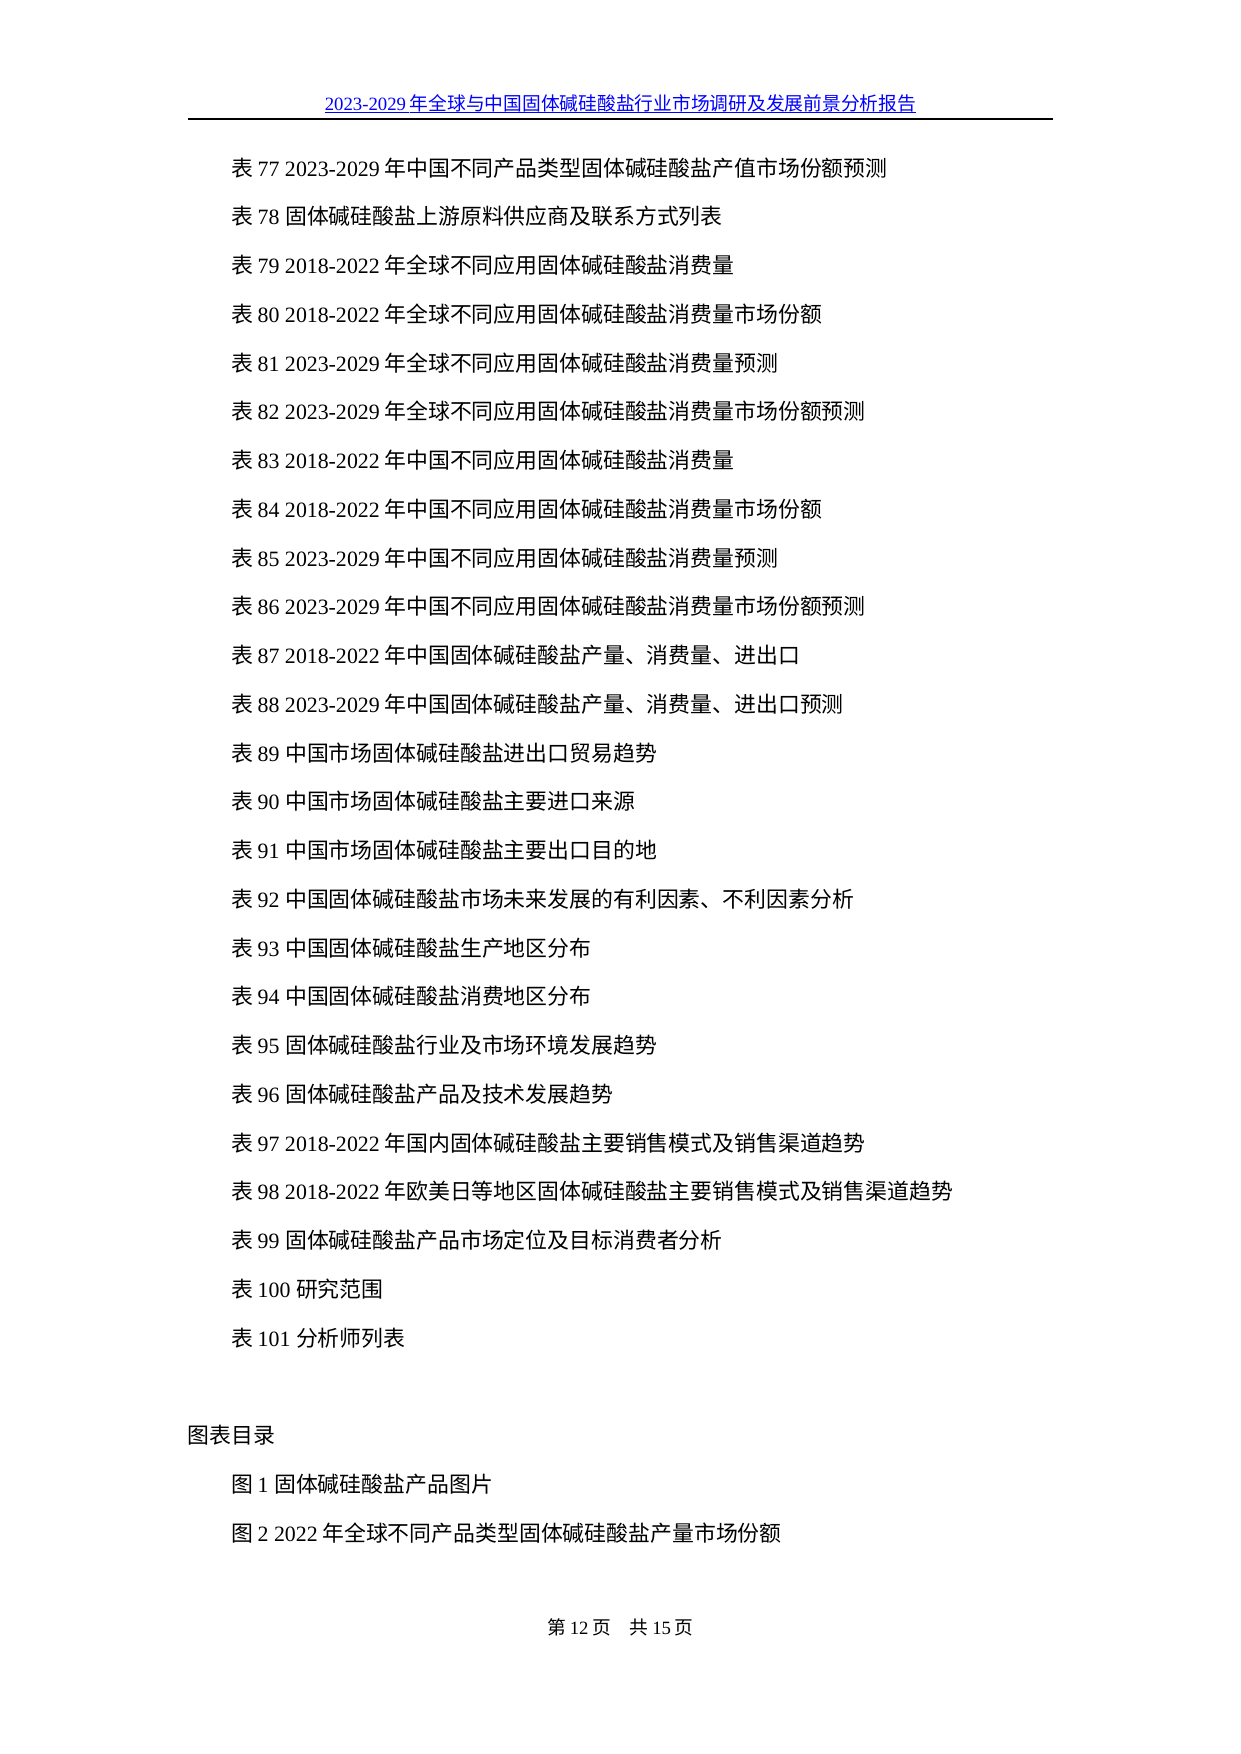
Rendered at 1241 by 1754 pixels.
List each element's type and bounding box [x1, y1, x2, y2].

text [187, 150, 1053, 1548]
